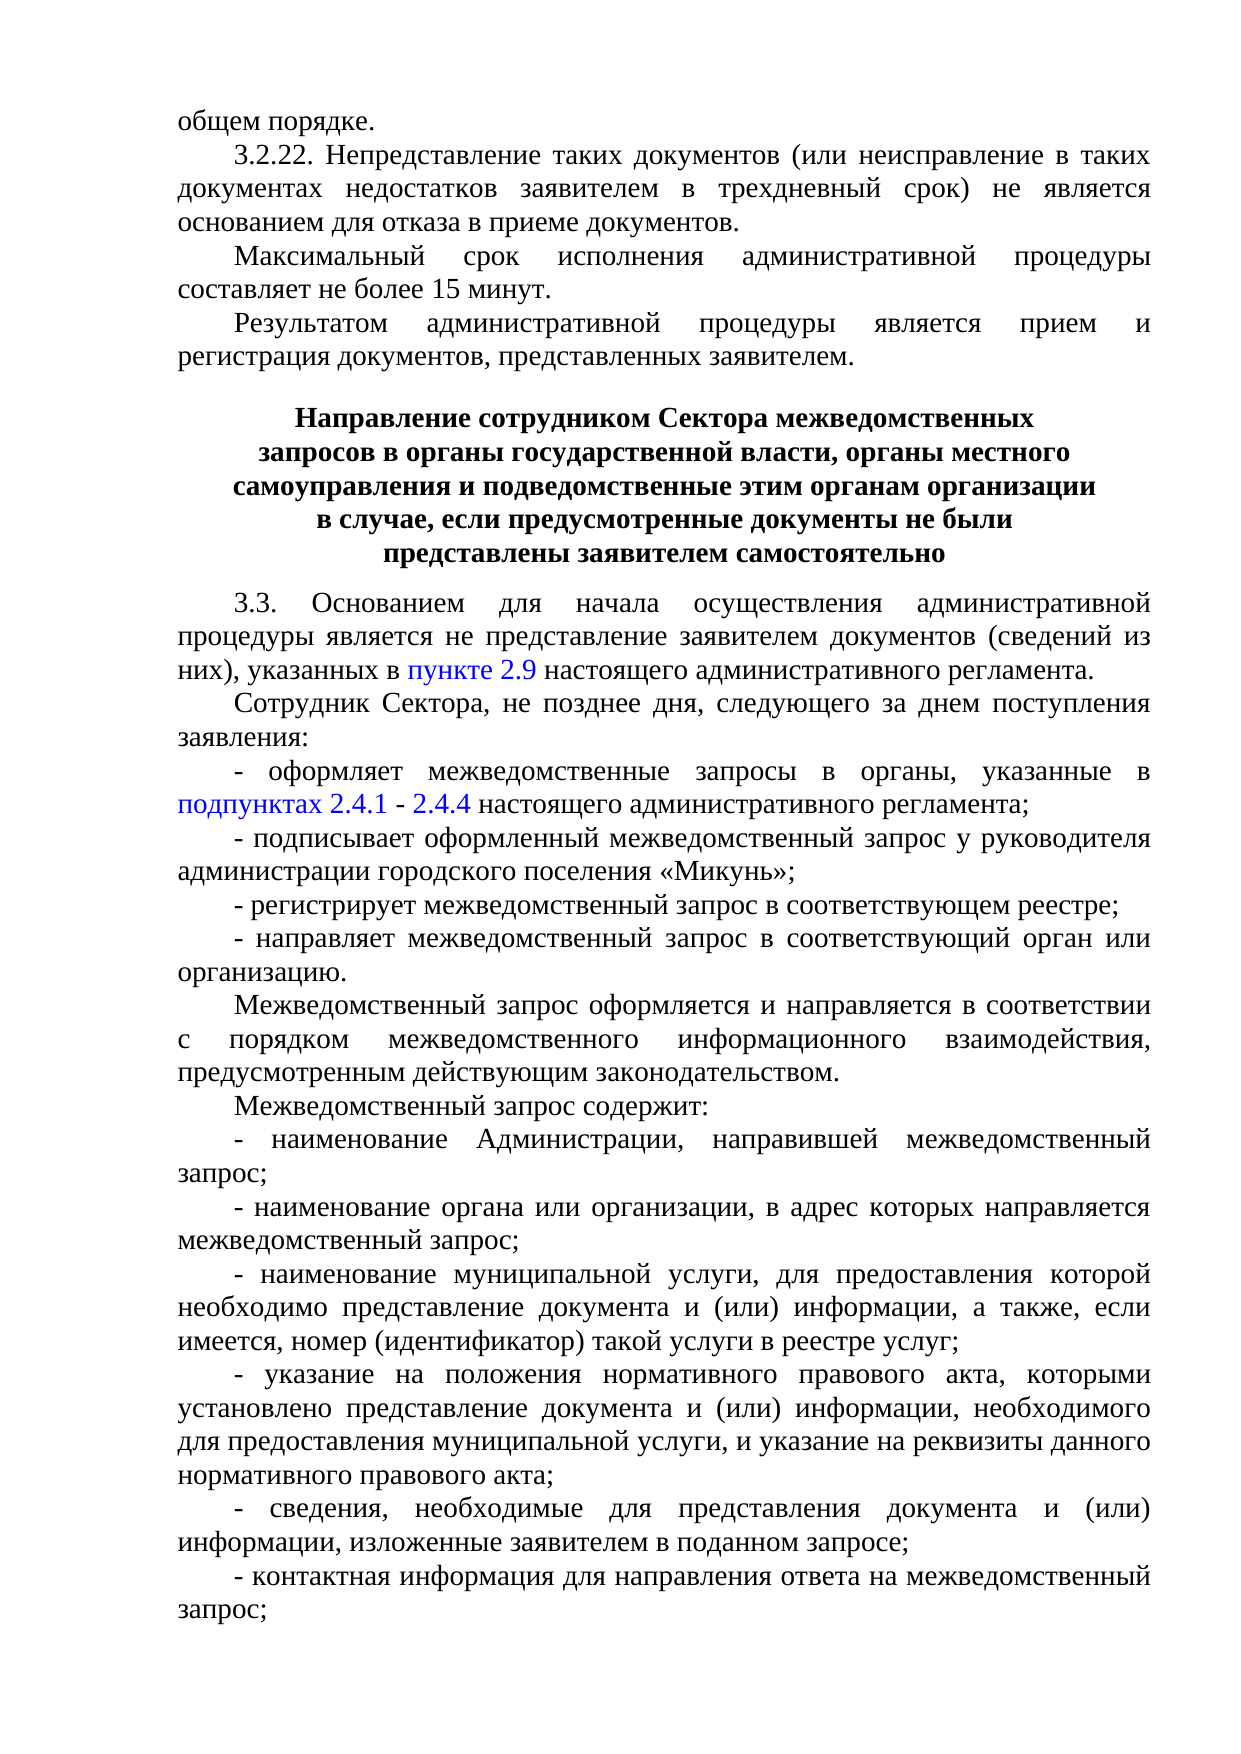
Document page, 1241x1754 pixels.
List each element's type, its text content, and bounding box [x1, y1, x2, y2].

text - наименование органа или организации, в адрес которых направляется межведомственный запрос; [177, 1189, 1152, 1256]
text - контактная информация для направления ответа на межведомственный запрос; [177, 1558, 1152, 1625]
text - сведения, необходимые для представления документа и (или) информации, изложенные заявителем в поданном запросе; [177, 1491, 1152, 1558]
text Межведомственный запрос оформляется и направляется в соответствии с порядком межведомственного информационного взаимодействия, предусмотренным действующим законодательством. [177, 987, 1152, 1088]
text представлены заявителем самостоятельно [177, 535, 1152, 568]
text 3.3. Основанием для начала осуществления административной процедуры является не представление заявителем документов (сведений из них), указанных в пункте 2.9 настоящего административного регламента. [177, 585, 1152, 686]
text запросов в органы государственной власти, органы местного [177, 434, 1152, 468]
text самоуправления и подведомственные этим органам организации [177, 468, 1152, 501]
text Максимальный срок исполнения административной процедуры составляет не более 15 минут. [177, 238, 1152, 305]
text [177, 103, 1152, 137]
text 3.2.22. Непредставление таких документов (или неисправление в таких документах недостатков заявителем в трехдневный срок) не является основанием для отказа в приеме документов. [177, 137, 1152, 238]
text - наименование Администрации, направившей межведомственный запрос; [177, 1122, 1152, 1189]
text Направление сотрудником Сектора межведомственных [177, 401, 1152, 434]
text - оформляет межведомственные запросы в органы, указанные в подпунктах 2.4.1 - 2.4.4 настоящего административного регламента; [177, 753, 1152, 820]
text Результатом административной процедуры является прием и регистрация документов, представленных заявителем. [177, 305, 1152, 372]
text - подписывает оформленный межведомственный запрос у руководителя администрации городского поселения «Микунь»; [177, 820, 1152, 887]
text в случае, если предусмотренные документы не были [177, 501, 1152, 535]
text - наименование муниципальной услуги, для предоставления которой необходимо представление документа и (или) информации, а также, если имеется, номер (идентификатор) такой услуги в реестре услуг; [177, 1256, 1152, 1356]
text - направляет межведомственный запрос в соответствующий орган или организацию. [177, 920, 1152, 987]
text - регистрирует межведомственный запрос в соответствующем реестре; [177, 887, 1152, 920]
text Сотрудник Сектора, не позднее дня, следующего за днем поступления заявления: [177, 686, 1152, 753]
text - указание на положения нормативного правового акта, которыми установлено представление документа и (или) информации, необходимого для предоставления муниципальной услуги, и указание на реквизиты данного нормативного правового акта; [177, 1356, 1152, 1491]
text Межведомственный запрос содержит: [177, 1088, 1152, 1122]
